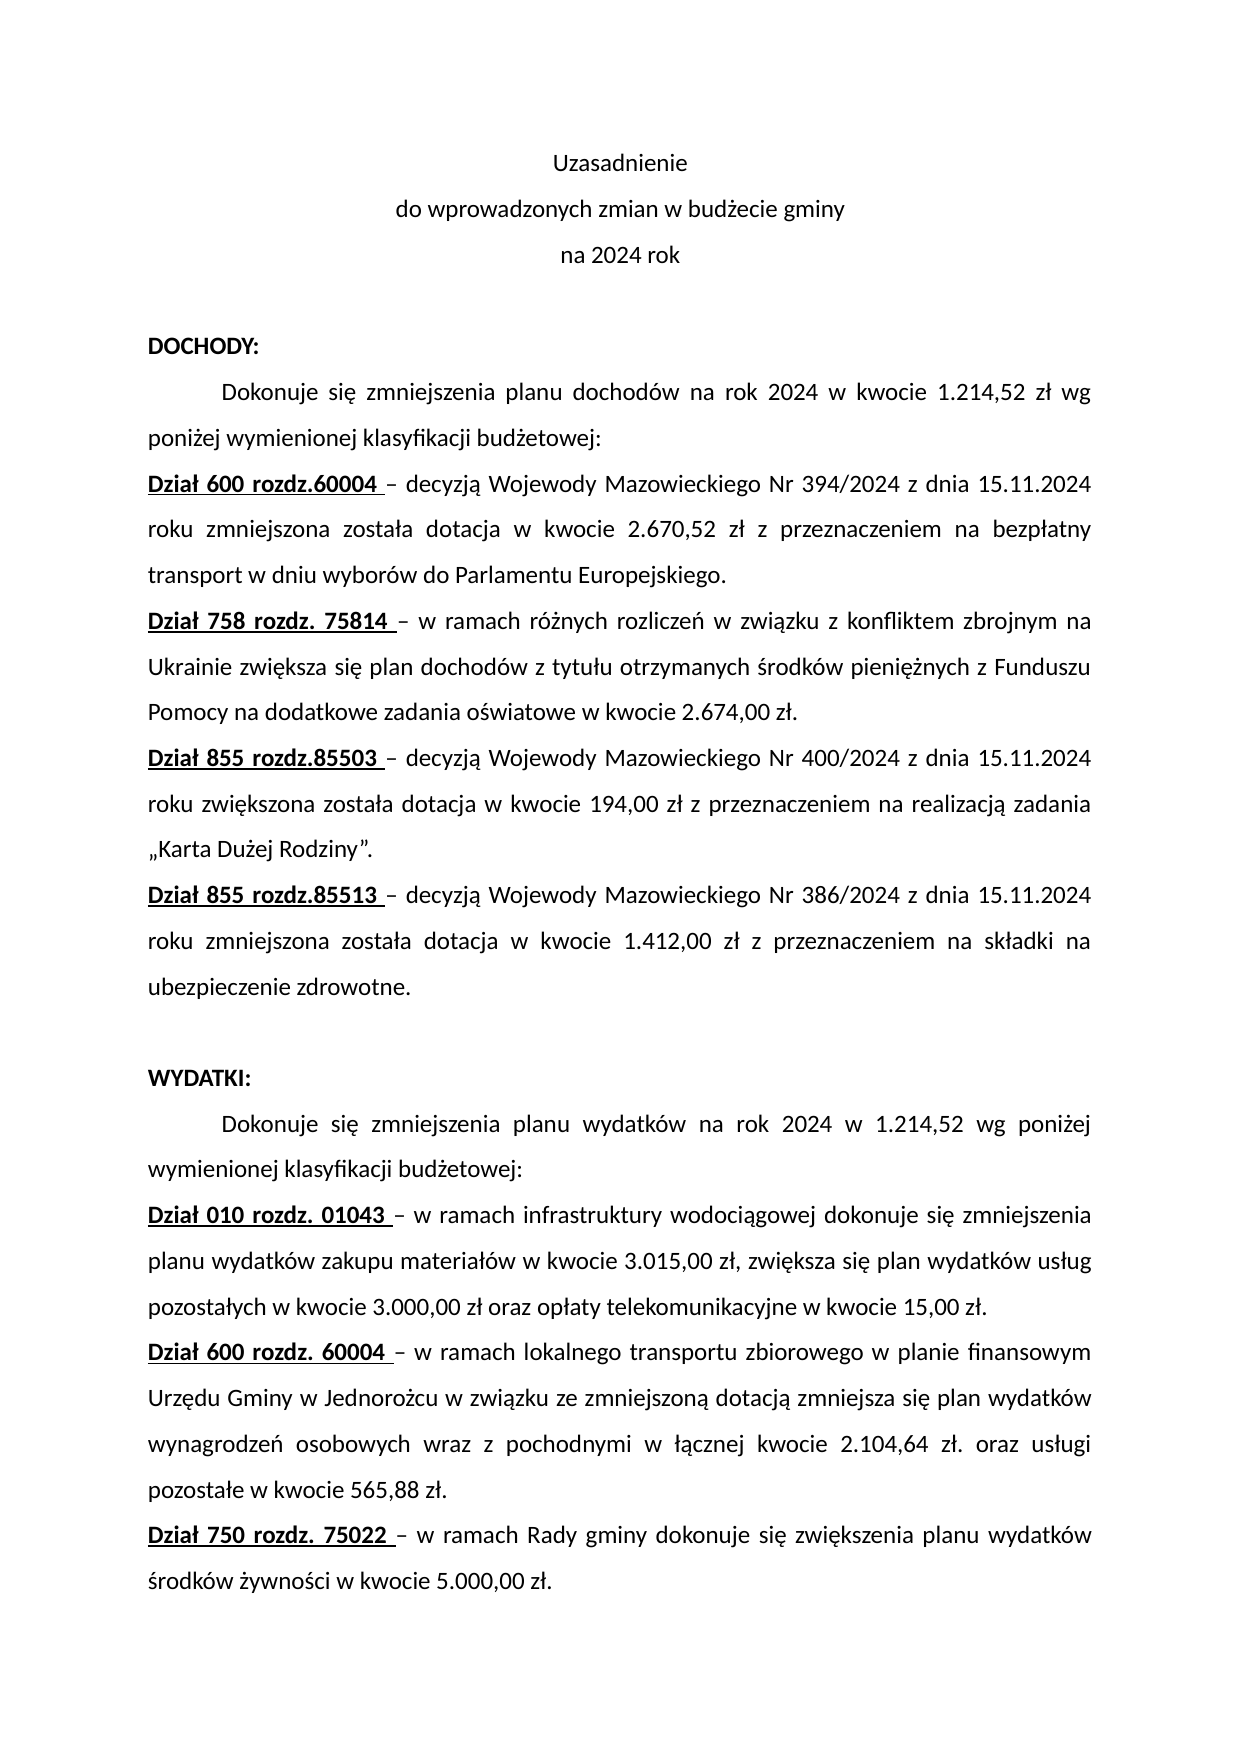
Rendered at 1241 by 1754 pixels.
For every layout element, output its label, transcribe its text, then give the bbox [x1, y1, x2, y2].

text Dział 600 rozdz.60004 – decyzją Wojewody Mazowieckiego Nr 394/2024 z dnia 15.11.2024 roku zmniejszona została dotacja w kwocie 2.670,52 zł z przeznaczeniem na bezpłatny transport w dniu wyborów do Parlamentu Europejskiego. [148, 468, 1093, 590]
text Dział 750 rozdz. 75022 – w ramach Rady gminy dokonuje się zwiększenia planu wydatków środków żywności w kwocie 5.000,00 zł. [148, 1519, 1093, 1596]
text Dział 855 rozdz.85513 – decyzją Wojewody Mazowieckiego Nr 386/2024 z dnia 15.11.2024 roku zmniejszona została dotacja w kwocie 1.412,00 zł z przeznaczeniem na składki na ubezpieczenie zdrowotne. [148, 879, 1093, 1001]
text na 2024 rok [148, 239, 1093, 269]
text Dział 600 rozdz. 60004 – w ramach lokalnego transportu zbiorowego w planie finansowym Urzędu Gminy w Jednorożcu w związku ze zmniejszoną dotacją zmniejsza się plan wydatków wynagrodzeń osobowych wraz z pochodnymi w łącznej kwocie 2.104,64 zł. oraz usługi pozostałe w kwocie 565,88 zł. [148, 1337, 1093, 1504]
text WYDATKI: [148, 1062, 1093, 1093]
text Dokonuje się zmniejszenia planu dochodów na rok 2024 w kwocie 1.214,52 zł wg poniżej wymienionej klasyfikacji budżetowej: [148, 376, 1093, 452]
text Uzasadnienie [148, 148, 1093, 178]
text Dokonuje się zmniejszenia planu wydatków na rok 2024 w 1.214,52 wg poniżej wymienionej klasyfikacji budżetowej: [148, 1108, 1093, 1184]
text Dział 855 rozdz.85503 – decyzją Wojewody Mazowieckiego Nr 400/2024 z dnia 15.11.2024 roku zwiększona została dotacja w kwocie 194,00 zł z przeznaczeniem na realizacją zadania „Karta Dużej Rodziny”. [148, 742, 1093, 864]
text Dział 010 rozdz. 01043 – w ramach infrastruktury wodociągowej dokonuje się zmniejszenia planu wydatków zakupu materiałów w kwocie 3.015,00 zł, zwiększa się plan wydatków usług pozostałych w kwocie 3.000,00 zł oraz opłaty telekomunikacyjne w kwocie 15,00 zł. [148, 1199, 1093, 1321]
text do wprowadzonych zmian w budżecie gminy [148, 193, 1093, 224]
text Dział 758 rozdz. 75814 – w ramach różnych rozliczeń w związku z konfliktem zbrojnym na Ukrainie zwiększa się plan dochodów z tytułu otrzymanych środków pieniężnych z Funduszu Pomocy na dodatkowe zadania oświatowe w kwocie 2.674,00 zł. [148, 605, 1093, 727]
text DOCHODY: [148, 331, 1093, 361]
